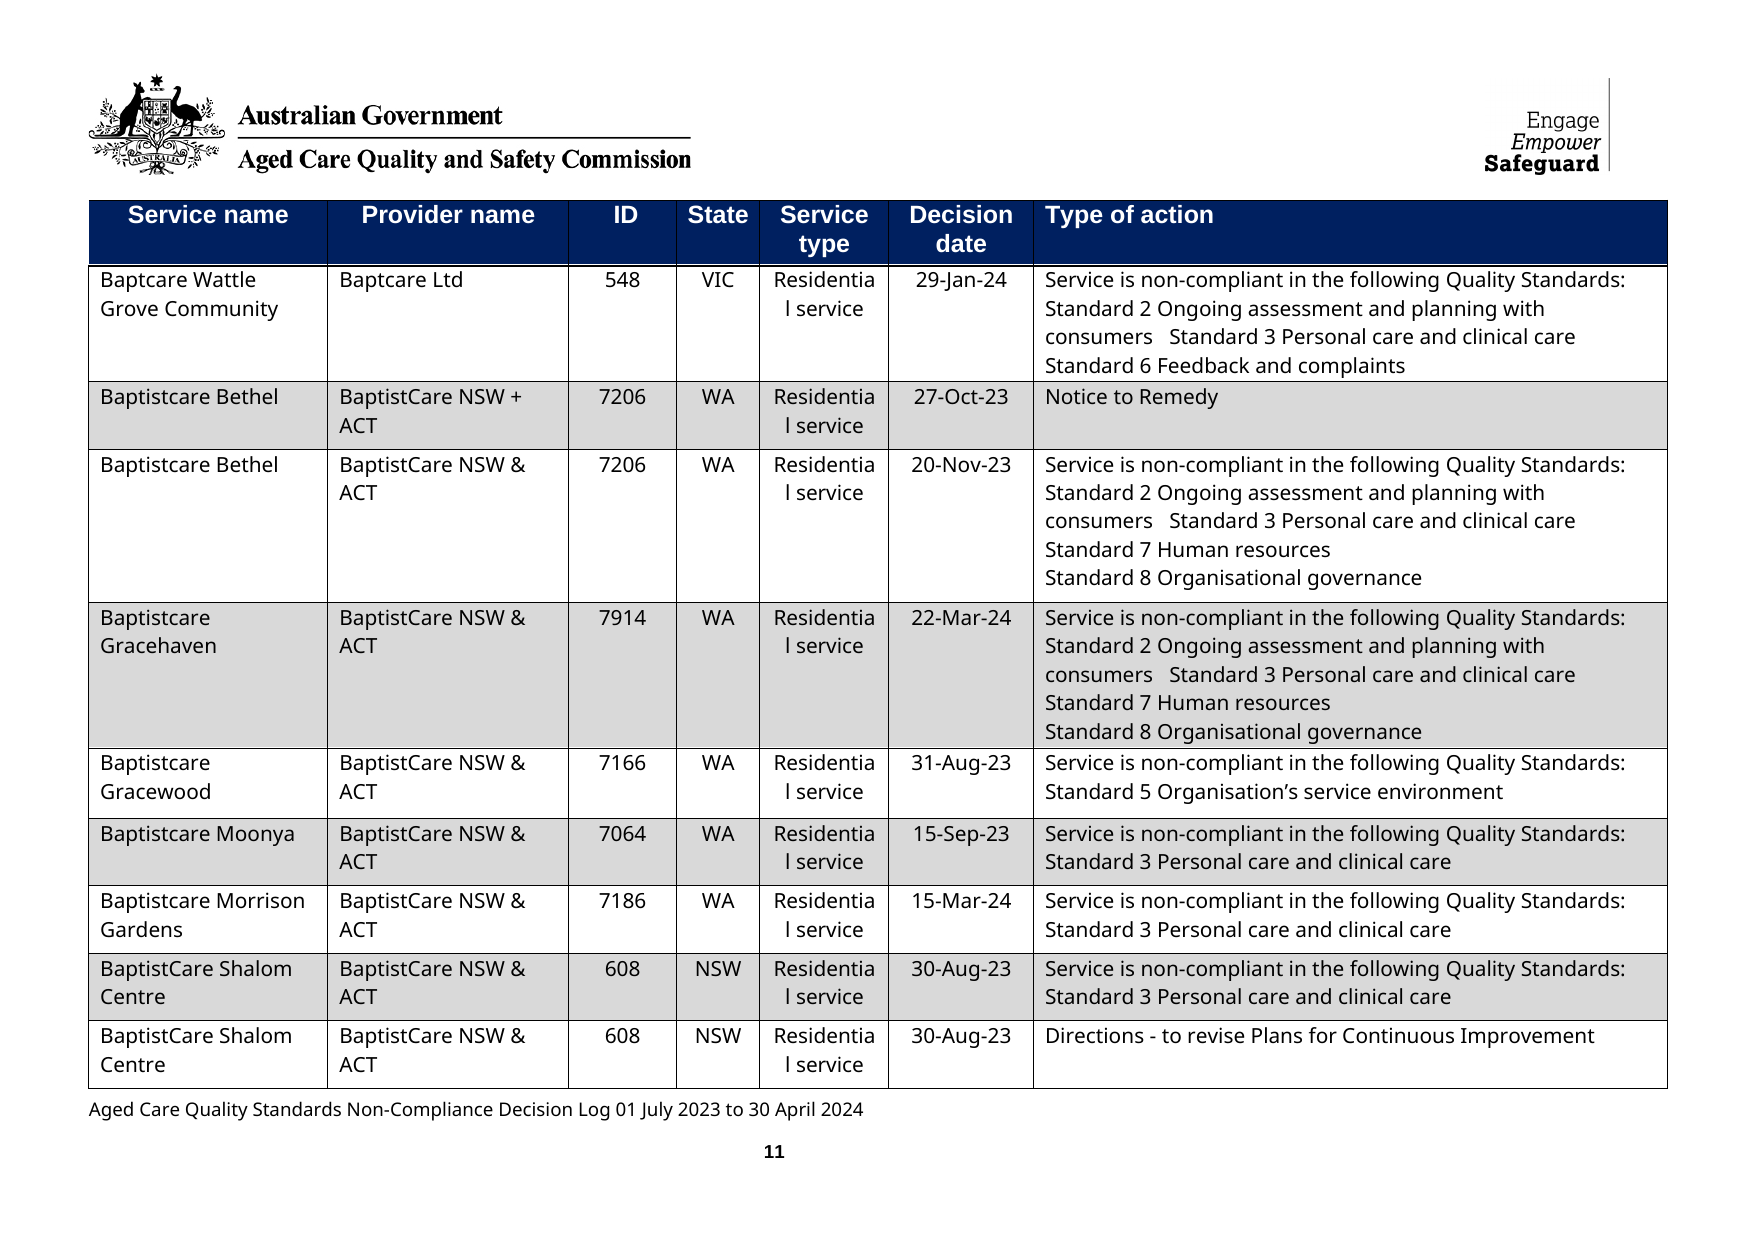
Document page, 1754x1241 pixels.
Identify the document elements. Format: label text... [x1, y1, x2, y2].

table_cell Residential service [760, 382, 888, 449]
table_header State [677, 201, 759, 264]
table_cell 29-Jan-24 [889, 267, 1033, 381]
table_cell Baptcare Wattle Grove Community [89, 267, 327, 381]
table_cell 608 [569, 1021, 676, 1088]
table_cell Service is non-compliant in the following Quality Standards: Standard 2 Ongoing assessment and planning with consumers Standard 3 Personal care and clinical care Standard 7 Human resources Standard 8 Organisational governance [1034, 603, 1667, 747]
table_cell Baptistcare Moonya [89, 819, 327, 885]
picture [88, 73, 691, 175]
table_cell WA [677, 603, 759, 747]
table_cell Residential service [760, 886, 888, 953]
table_cell NSW [677, 1021, 759, 1088]
table_cell WA [677, 886, 759, 953]
table_cell WA [677, 382, 759, 449]
table_cell 15-Sep-23 [889, 819, 1033, 885]
table_cell Baptcare Ltd [328, 267, 568, 381]
table_cell Service is non-compliant in the following Quality Standards: Standard 3 Personal care and clinical care [1034, 886, 1667, 953]
table_cell VIC [677, 267, 759, 381]
table_cell Baptistcare Gracewood [89, 749, 327, 818]
table_cell Service is non-compliant in the following Quality Standards: Standard 2 Ongoing assessment and planning with consumers Standard 3 Personal care and clinical care Standard 7 Human resources Standard 8 Organisational governance [1034, 450, 1667, 602]
table_cell 22-Mar-24 [889, 603, 1033, 747]
table_cell BaptistCare Shalom Centre [89, 1021, 327, 1088]
table_cell BaptistCare NSW + ACT [328, 382, 568, 449]
table_header Provider name [328, 201, 568, 264]
table_cell WA [677, 450, 759, 602]
table_cell 15-Mar-24 [889, 886, 1033, 953]
table_cell 7206 [569, 450, 676, 602]
table_header ID [569, 201, 676, 264]
table_cell 30-Aug-23 [889, 1021, 1033, 1088]
table_cell Baptistcare Bethel [89, 450, 327, 602]
table_cell 548 [569, 267, 676, 381]
table_cell BaptistCare NSW & ACT [328, 954, 568, 1020]
table_header Decision date [889, 201, 1033, 264]
table_cell Baptistcare Morrison Gardens [89, 886, 327, 953]
table_cell Baptistcare Bethel [89, 382, 327, 449]
table_cell 30-Aug-23 [889, 954, 1033, 1020]
table_cell BaptistCare NSW & ACT [328, 819, 568, 885]
table_cell Service is non-compliant in the following Quality Standards: Standard 3 Personal care and clinical care [1034, 819, 1667, 885]
table_cell Residential service [760, 819, 888, 885]
table_cell Service is non-compliant in the following Quality Standards: Standard 5 Organisation’s service environment [1034, 749, 1667, 818]
table_cell BaptistCare NSW & ACT [328, 1021, 568, 1088]
table_cell 608 [569, 954, 676, 1020]
table_cell Residential service [760, 954, 888, 1020]
table_cell Service is non-compliant in the following Quality Standards: Standard 2 Ongoing assessment and planning with consumers Standard 3 Personal care and clinical care Standard 6 Feedback and complaints [1034, 267, 1667, 381]
table_cell Service is non-compliant in the following Quality Standards: Standard 3 Personal care and clinical care [1034, 954, 1667, 1020]
table_cell WA [677, 749, 759, 818]
table_cell Residential service [760, 450, 888, 602]
table_cell 31-Aug-23 [889, 749, 1033, 818]
table_header Service type [760, 201, 888, 264]
table_cell BaptistCare NSW & ACT [328, 749, 568, 818]
table_cell BaptistCare NSW & ACT [328, 450, 568, 602]
table_cell 7914 [569, 603, 676, 747]
picture [1485, 78, 1610, 175]
table_cell Residential service [760, 267, 888, 381]
table_cell WA [677, 819, 759, 885]
table_cell NSW [677, 954, 759, 1020]
table_cell Directions - to revise Plans for Continuous Improvement [1034, 1021, 1667, 1088]
table_cell Baptistcare Gracehaven [89, 603, 327, 747]
table_cell Residential service [760, 749, 888, 818]
table_cell Residential service [760, 603, 888, 747]
table_cell Notice to Remedy [1034, 382, 1667, 449]
table_header Type of action [1034, 201, 1667, 264]
table_cell 7186 [569, 886, 676, 953]
table_cell BaptistCare Shalom Centre [89, 954, 327, 1020]
table_cell Residential service [760, 1021, 888, 1088]
table_cell 20-Nov-23 [889, 450, 1033, 602]
table_cell 7064 [569, 819, 676, 885]
table_header Service name [89, 201, 327, 264]
table_cell 7206 [569, 382, 676, 449]
table_cell 27-Oct-23 [889, 382, 1033, 449]
table_cell BaptistCare NSW & ACT [328, 603, 568, 747]
table_cell BaptistCare NSW & ACT [328, 886, 568, 953]
table_cell 7166 [569, 749, 676, 818]
